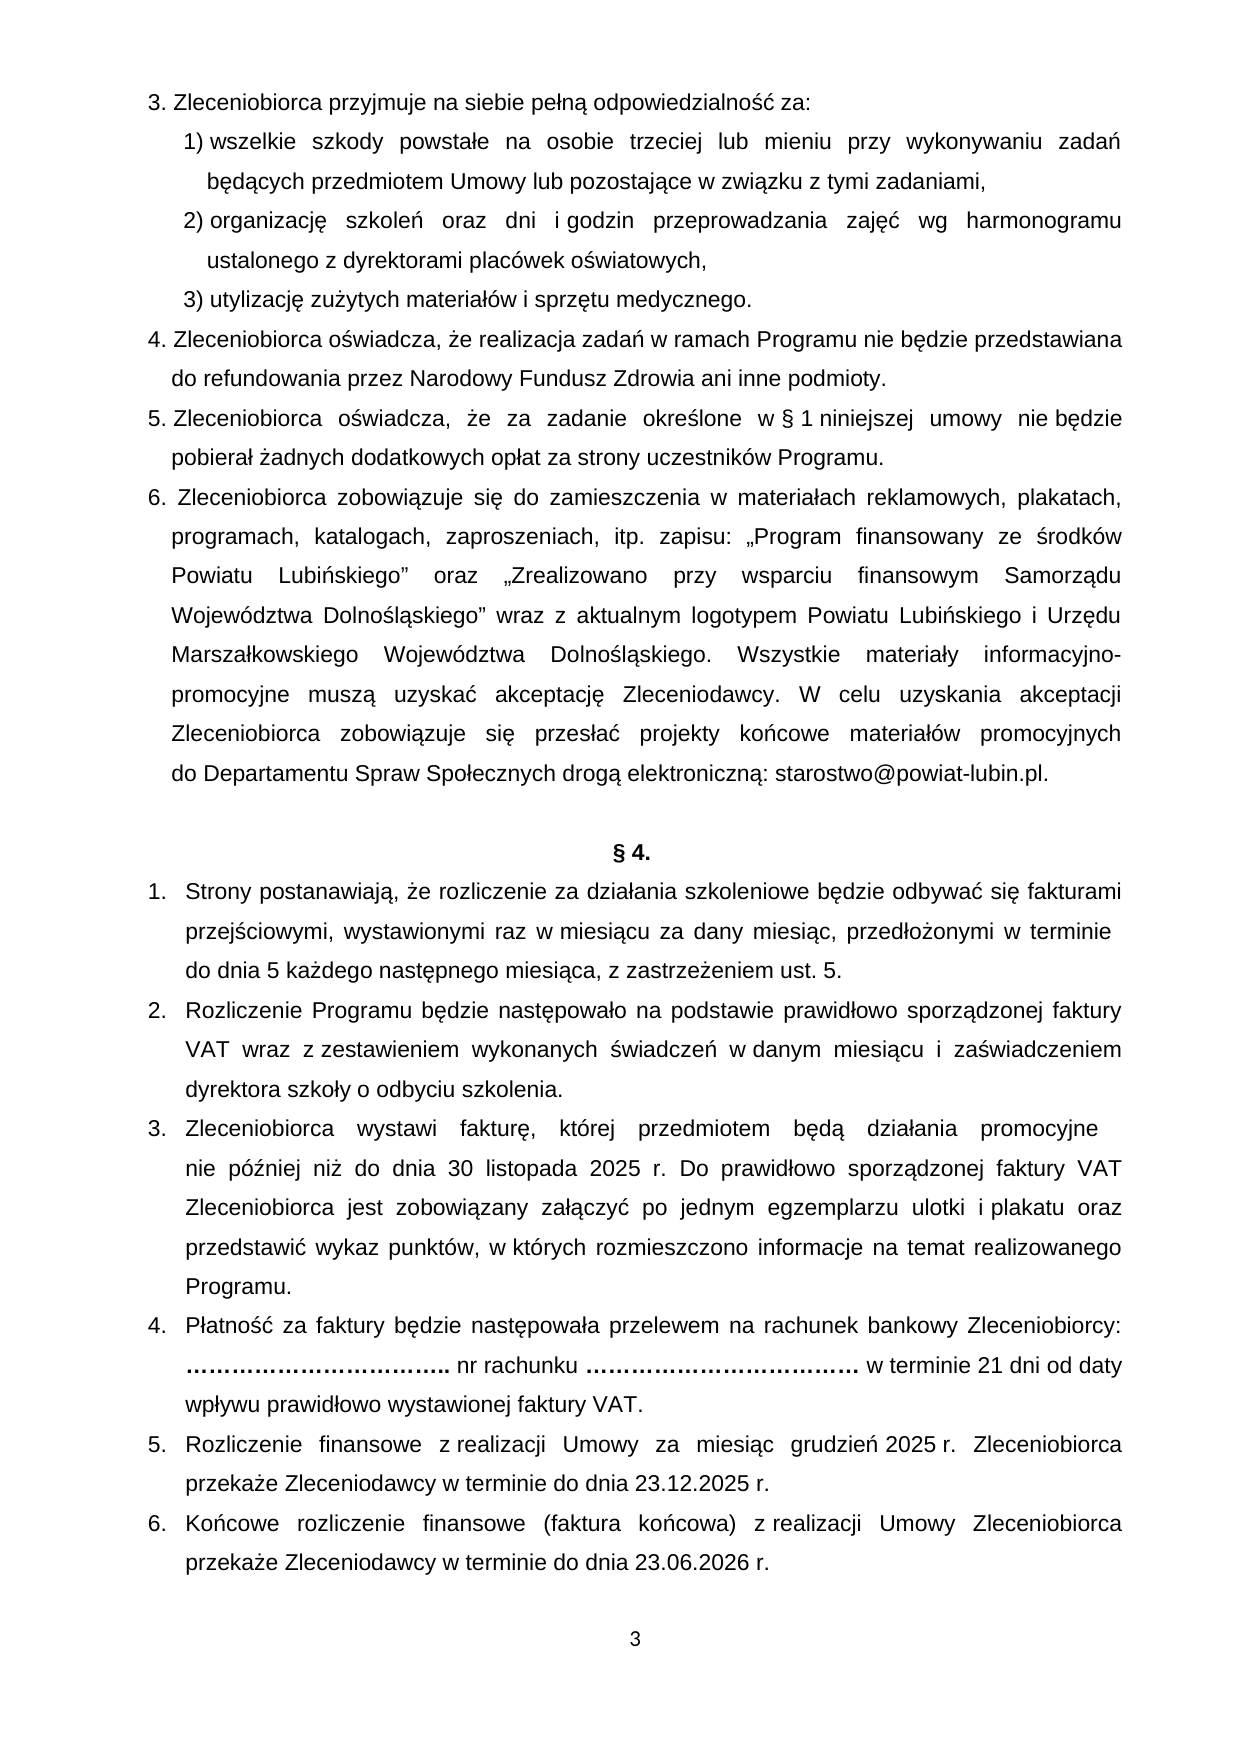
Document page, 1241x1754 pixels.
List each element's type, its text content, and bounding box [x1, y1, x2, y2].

list Strony postanawiają, że rozliczenie za działania szkoleniowe będzie odbywać się fakturami przejściowymi, wystawionymi raz w miesiącu za dany miesiąc, przedłożonymi w terminie do dnia 5 każdego następnego miesiąca, z zastrzeżeniem ust. 5. [148, 878, 1122, 983]
list Rozliczenie Programu będzie następowało na podstawie prawidłowo sporządzonej faktury VAT wraz z zestawieniem wykonanych świadczeń w danym miesiącu i zaświadczeniem dyrektora szkoły o odbyciu szkolenia. [148, 997, 1122, 1102]
text 2) organizację szkoleń oraz dni i godzin przeprowadzania zajęć wg harmonogramu ustalonego z dyrektorami placówek oświatowych, [183, 207, 1122, 273]
text 3) utylizację zużytych materiałów i sprzętu medycznego. [183, 286, 1122, 312]
list Końcowe rozliczenie finansowe (faktura końcowa) z realizacji Umowy Zleceniobiorca przekaże Zleceniodawcy w terminie do dnia 23.06.2026 r. [148, 1510, 1122, 1576]
text 6. Zleceniobiorca zobowiązuje się do zamieszczenia w materiałach reklamowych, plakatach, programach, katalogach, zaproszeniach, itp. zapisu: „Program finansowany ze środków Powiatu Lubińskiego” oraz „Zrealizowano przy wsparciu finansowym Samorządu Województwa Dolnośląskiego” wraz z aktualnym logotypem Powiatu Lubińskiego i Urzędu Marszałkowskiego Województwa Dolnośląskiego. Wszystkie materiały informacyjno-promocyjne muszą uzyskać akceptację Zleceniodawcy. W celu uzyskania akceptacji Zleceniobiorca zobowiązuje się przesłać projekty końcowe materiałów promocyjnych do Departamentu Spraw Społecznych drogą elektroniczną: starostwo@powiat-lubin.pl. [148, 483, 1122, 786]
list Rozliczenie finansowe z realizacji Umowy za miesiąc grudzień 2025 r. Zleceniobiorca przekaże Zleceniodawcy w terminie do dnia 23.12.2025 r. [148, 1431, 1122, 1497]
text 3. Zleceniobiorca przyjmuje na siebie pełną odpowiedzialność za: [148, 89, 1122, 115]
list Zleceniobiorca wystawi fakturę, której przedmiotem będą działania promocyjne nie później niż do dnia 30 listopada 2025 r. Do prawidłowo sporządzonej faktury VAT Zleceniobiorca jest zobowiązany załączyć po jednym egzemplarzu ulotki i plakatu oraz przedstawić wykaz punktów, w których rozmieszczono informacje na temat realizowanego Programu. [148, 1115, 1122, 1299]
list Płatność za faktury będzie następowała przelewem na rachunek bankowy Zleceniobiorcy: …………………………….. nr rachunku ……………………………… w terminie 21 dni od daty wpływu prawidłowo wystawionej faktury VAT. [148, 1312, 1122, 1418]
text 5. Zleceniobiorca oświadcza, że za zadanie określone w § 1 niniejszej umowy nie będzie pobierał żadnych dodatkowych opłat za strony uczestników Programu. [148, 404, 1122, 470]
text 1) wszelkie szkody powstałe na osobie trzeciej lub mieniu przy wykonywaniu zadań będących przedmiotem Umowy lub pozostające w związku z tymi zadaniami, [183, 128, 1122, 194]
text § 4. [148, 839, 1122, 865]
text 4. Zleceniobiorca oświadcza, że realizacja zadań w ramach Programu nie będzie przedstawiana do refundowania przez Narodowy Fundusz Zdrowia ani inne podmioty. [148, 326, 1122, 391]
